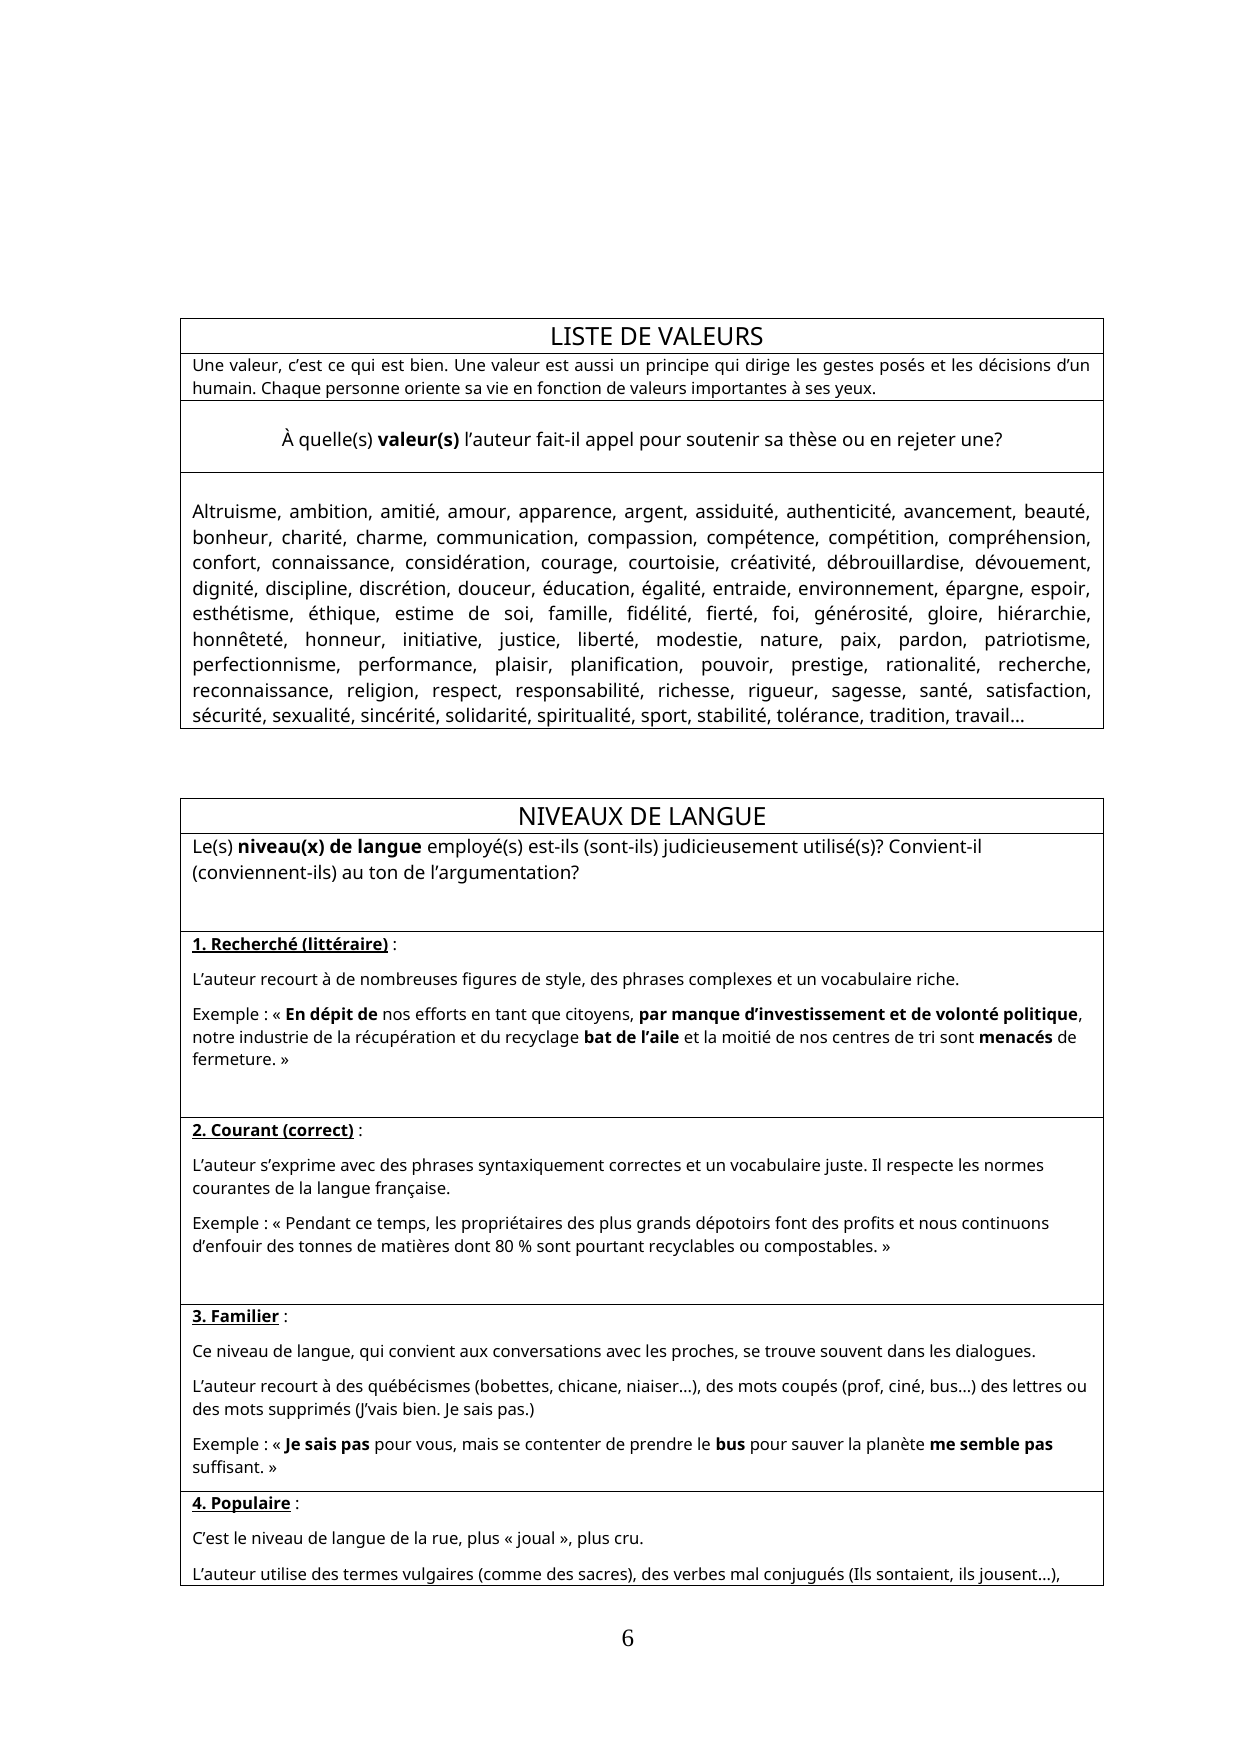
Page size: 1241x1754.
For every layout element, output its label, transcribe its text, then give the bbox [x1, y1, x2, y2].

table_cell 3. Familier : Ce niveau de langue, qui convient aux conversations avec les proches, se trouve souvent dans les dialogues. L’auteur recourt à des québécismes (bobettes, chicane, niaiser…), des mots coupés (prof, ciné, bus…) des lettres ou des mots supprimés (J’vais bien. Je sais pas.) Exemple : « Je sais pas pour vous, mais se contenter de prendre le bus pour sauver la planète me semble pas suffisant. » [181, 1305, 1103, 1491]
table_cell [181, 1492, 1103, 1585]
table_cell 1. Recherché (littéraire) : L’auteur recourt à de nombreuses figures de style, des phrases complexes et un vocabulaire riche. Exemple : « En dépit de nos efforts en tant que citoyens, par manque d’investissement et de volonté politique, notre industrie de la récupération et du recyclage bat de l’aile et la moitié de nos centres de tri sont menacés de fermeture. » [181, 932, 1103, 1117]
table_cell Le(s) niveau(x) de langue employé(s) est-ils (sont-ils) judicieusement utilisé(s)? Convient-il (conviennent-ils) au ton de l’argumentation? [181, 834, 1103, 931]
table_cell À quelle(s) valeur(s) l’auteur fait-il appel pour soutenir sa thèse ou en rejeter une? [181, 401, 1103, 472]
table_header NIVEAUX DE LANGUE [181, 799, 1103, 832]
table_cell 2. Courant (correct) : L’auteur s’exprime avec des phrases syntaxiquement correctes et un vocabulaire juste. Il respecte les normes courantes de la langue française. Exemple : « Pendant ce temps, les propriétaires des plus grands dépotoirs font des profits et nous continuons d’enfouir des tonnes de matières dont 80 % sont pourtant recyclables ou compostables. » [181, 1118, 1103, 1303]
table_header LISTE DE VALEURS [181, 319, 1103, 353]
table_cell Altruisme, ambition, amitié, amour, apparence, argent, assiduité, authenticité, avancement, beauté, bonheur, charité, charme, communication, compassion, compétence, compétition, compréhension, confort, connaissance, considération, courage, courtoisie, créativité, débrouillardise, dévouement, dignité, discipline, discrétion, douceur, éducation, égalité, entraide, environnement, épargne, espoir, esthétisme, éthique, estime de soi, famille, fidélité, fierté, foi, générosité, gloire, hiérarchie, honnêteté, honneur, initiative, justice, liberté, modestie, nature, paix, pardon, patriotisme, perfectionnisme, performance, plaisir, planification, pouvoir, prestige, rationalité, recherche, reconnaissance, religion, respect, responsabilité, richesse, rigueur, sagesse, santé, satisfaction, sécurité, sexualité, sincérité, solidarité, spiritualité, sport, stabilité, tolérance, tradition, travail… [181, 473, 1103, 728]
table_cell Une valeur, c’est ce qui est bien. Une valeur est aussi un principe qui dirige les gestes posés et les décisions d’un humain. Chaque personne oriente sa vie en fonction de valeurs importantes à ses yeux. [181, 354, 1103, 399]
